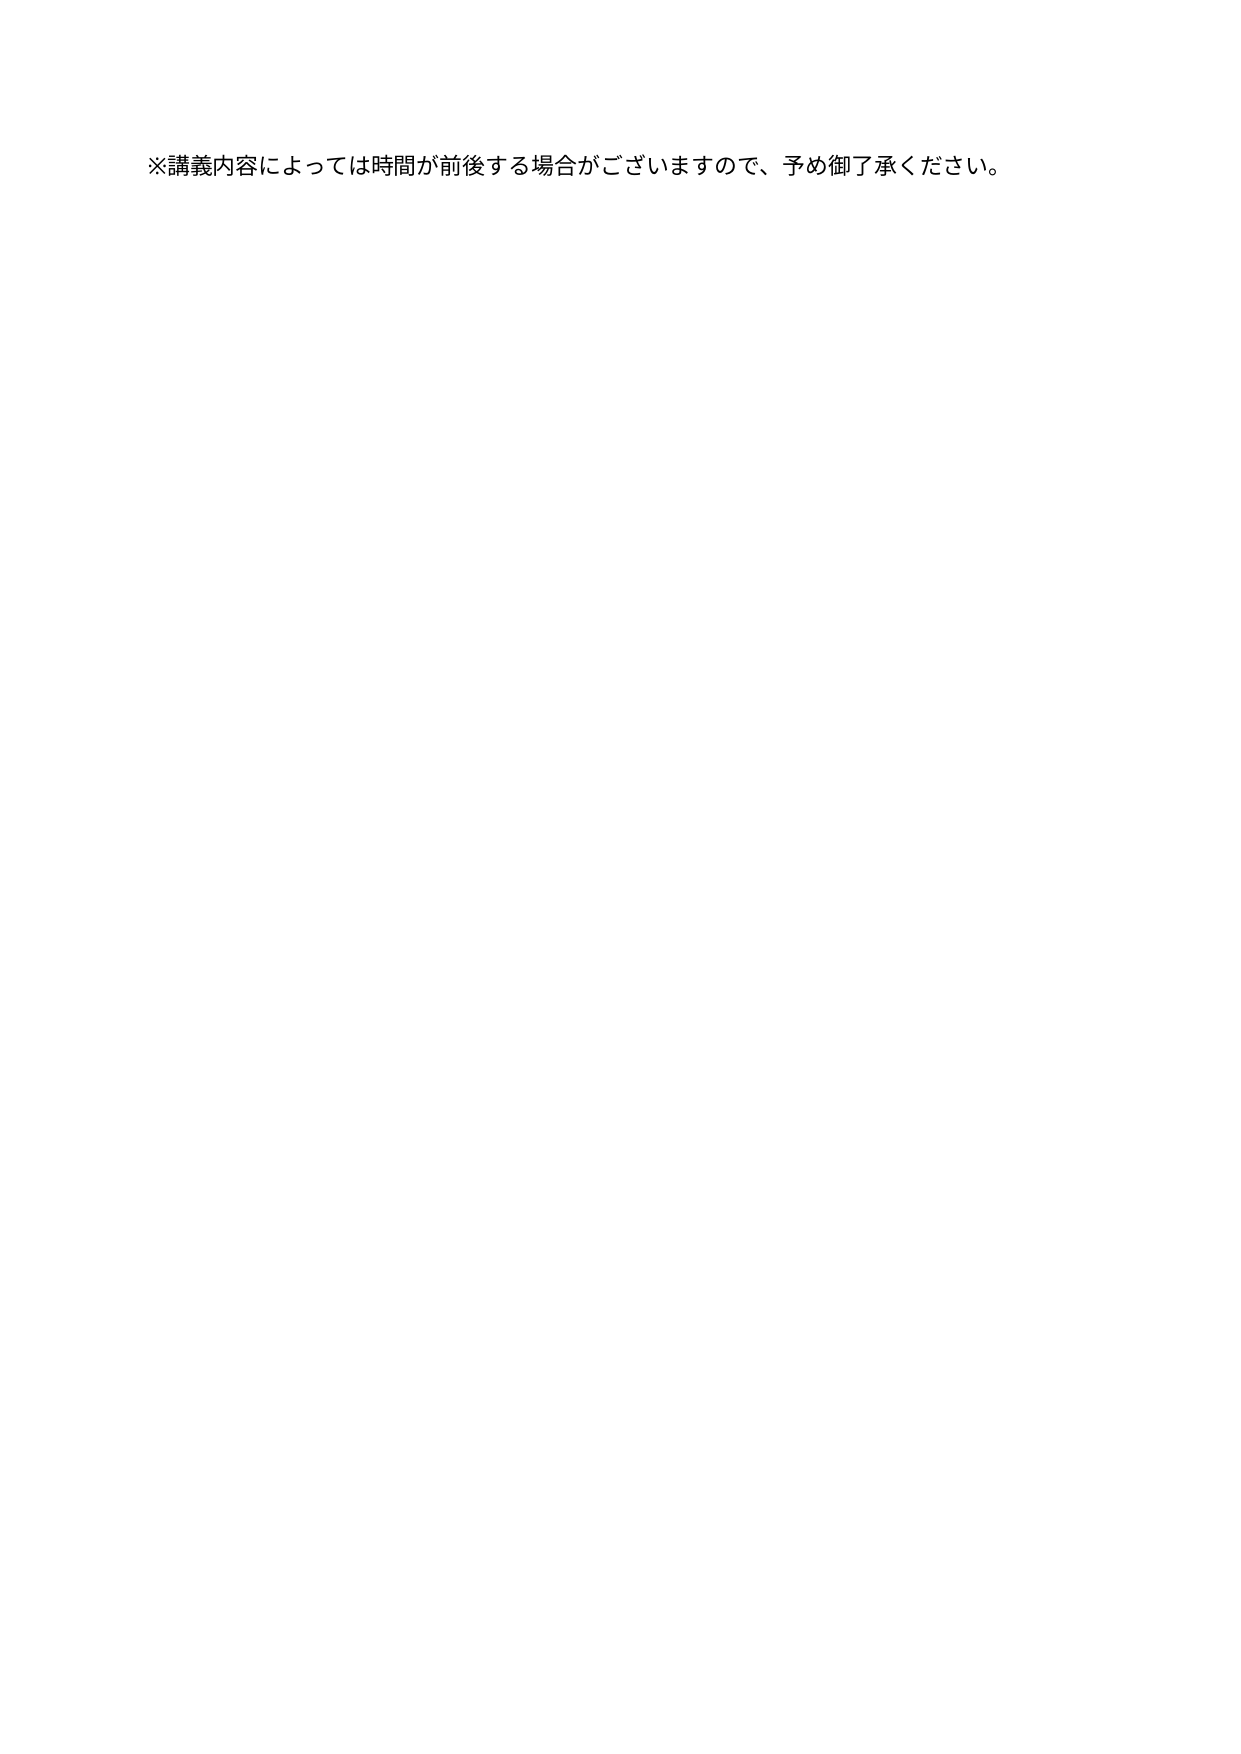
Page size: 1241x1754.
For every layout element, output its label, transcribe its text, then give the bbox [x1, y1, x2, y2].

text ※講義内容によっては時間が前後する場合がございますので、予め御了承ください。 [148, 146, 1092, 183]
